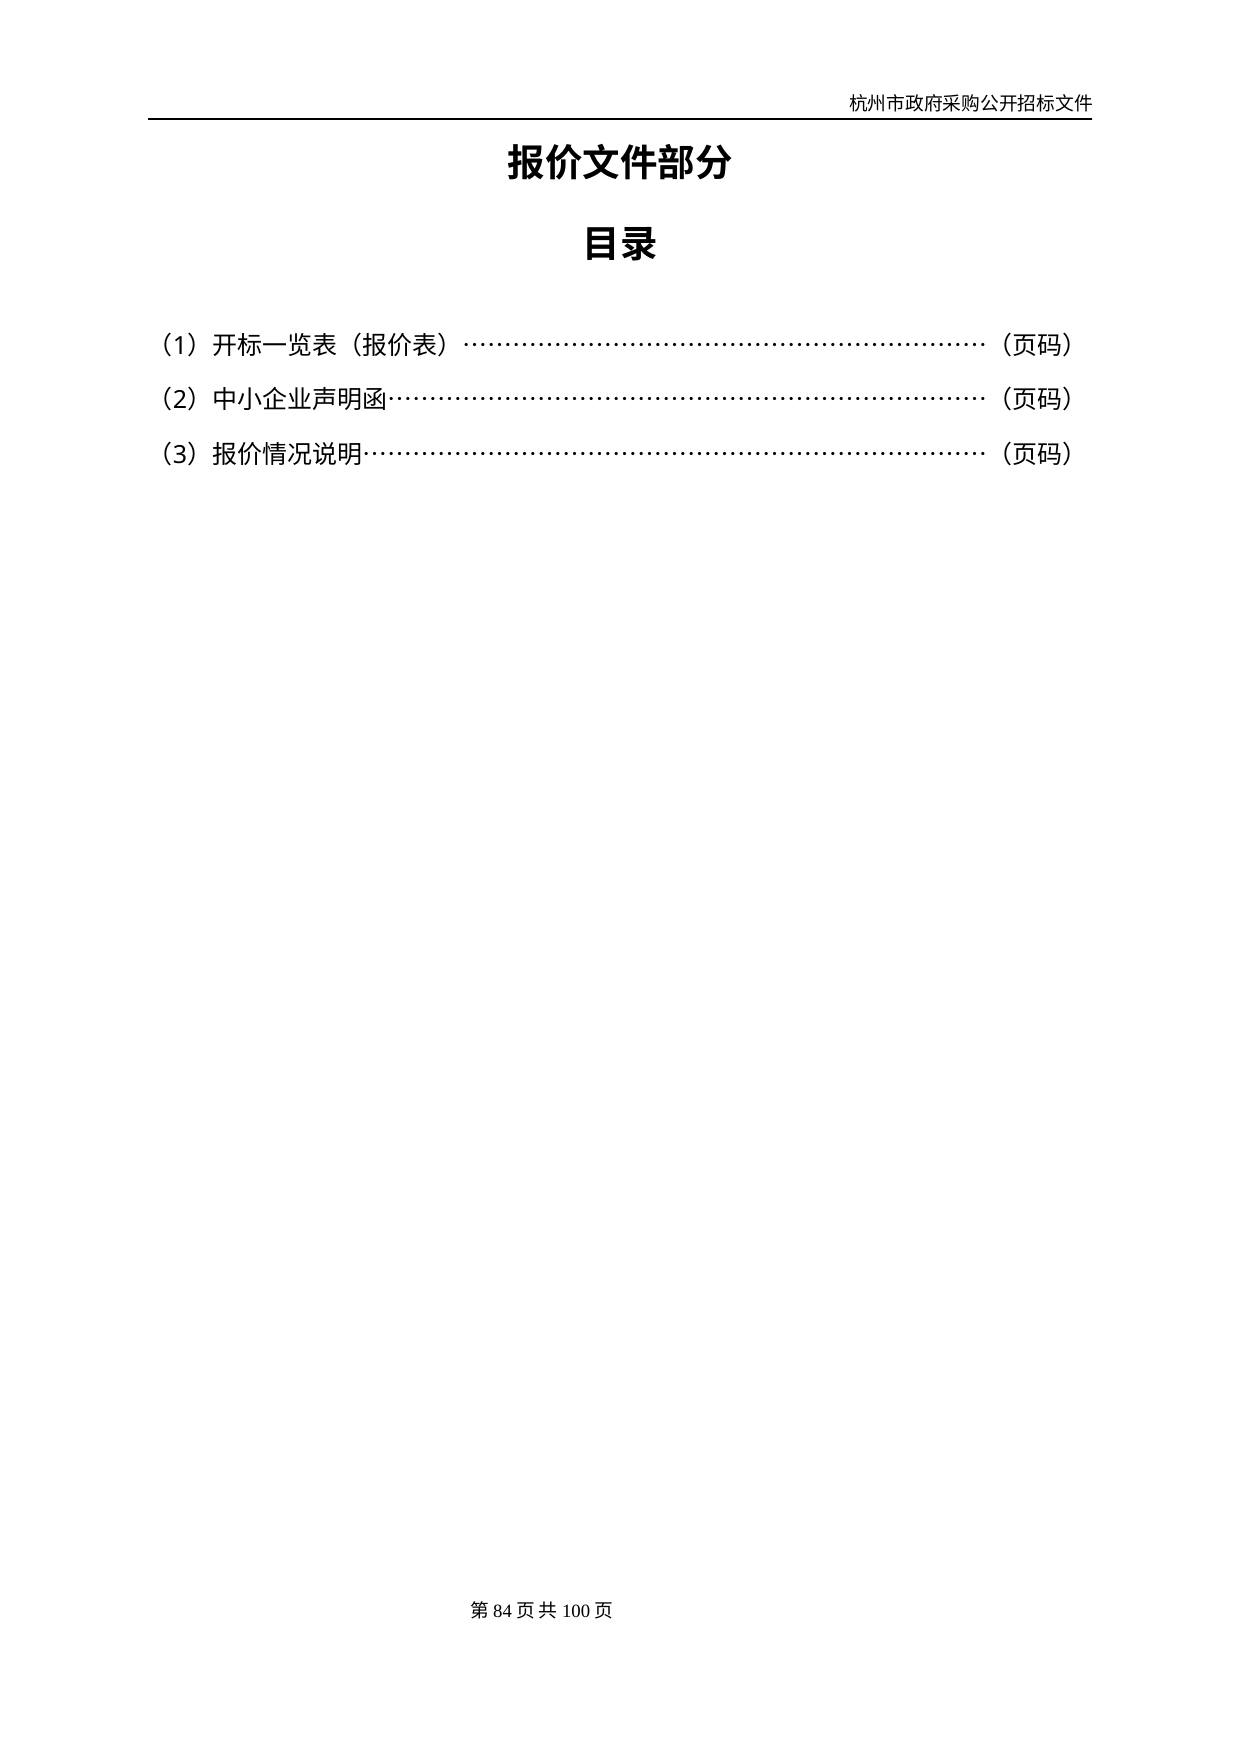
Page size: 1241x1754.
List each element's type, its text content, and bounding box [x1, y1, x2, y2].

list 开标一览表（报价表）………………………………………………………（页码） [148, 325, 1092, 362]
text 目录 [148, 214, 1092, 268]
list 中小企业声明函………………………………………………………………（页码） [148, 380, 1092, 416]
text 报价文件部分 [148, 133, 1092, 187]
list 报价情况说明…………………………………………………………………（页码） [148, 434, 1092, 470]
